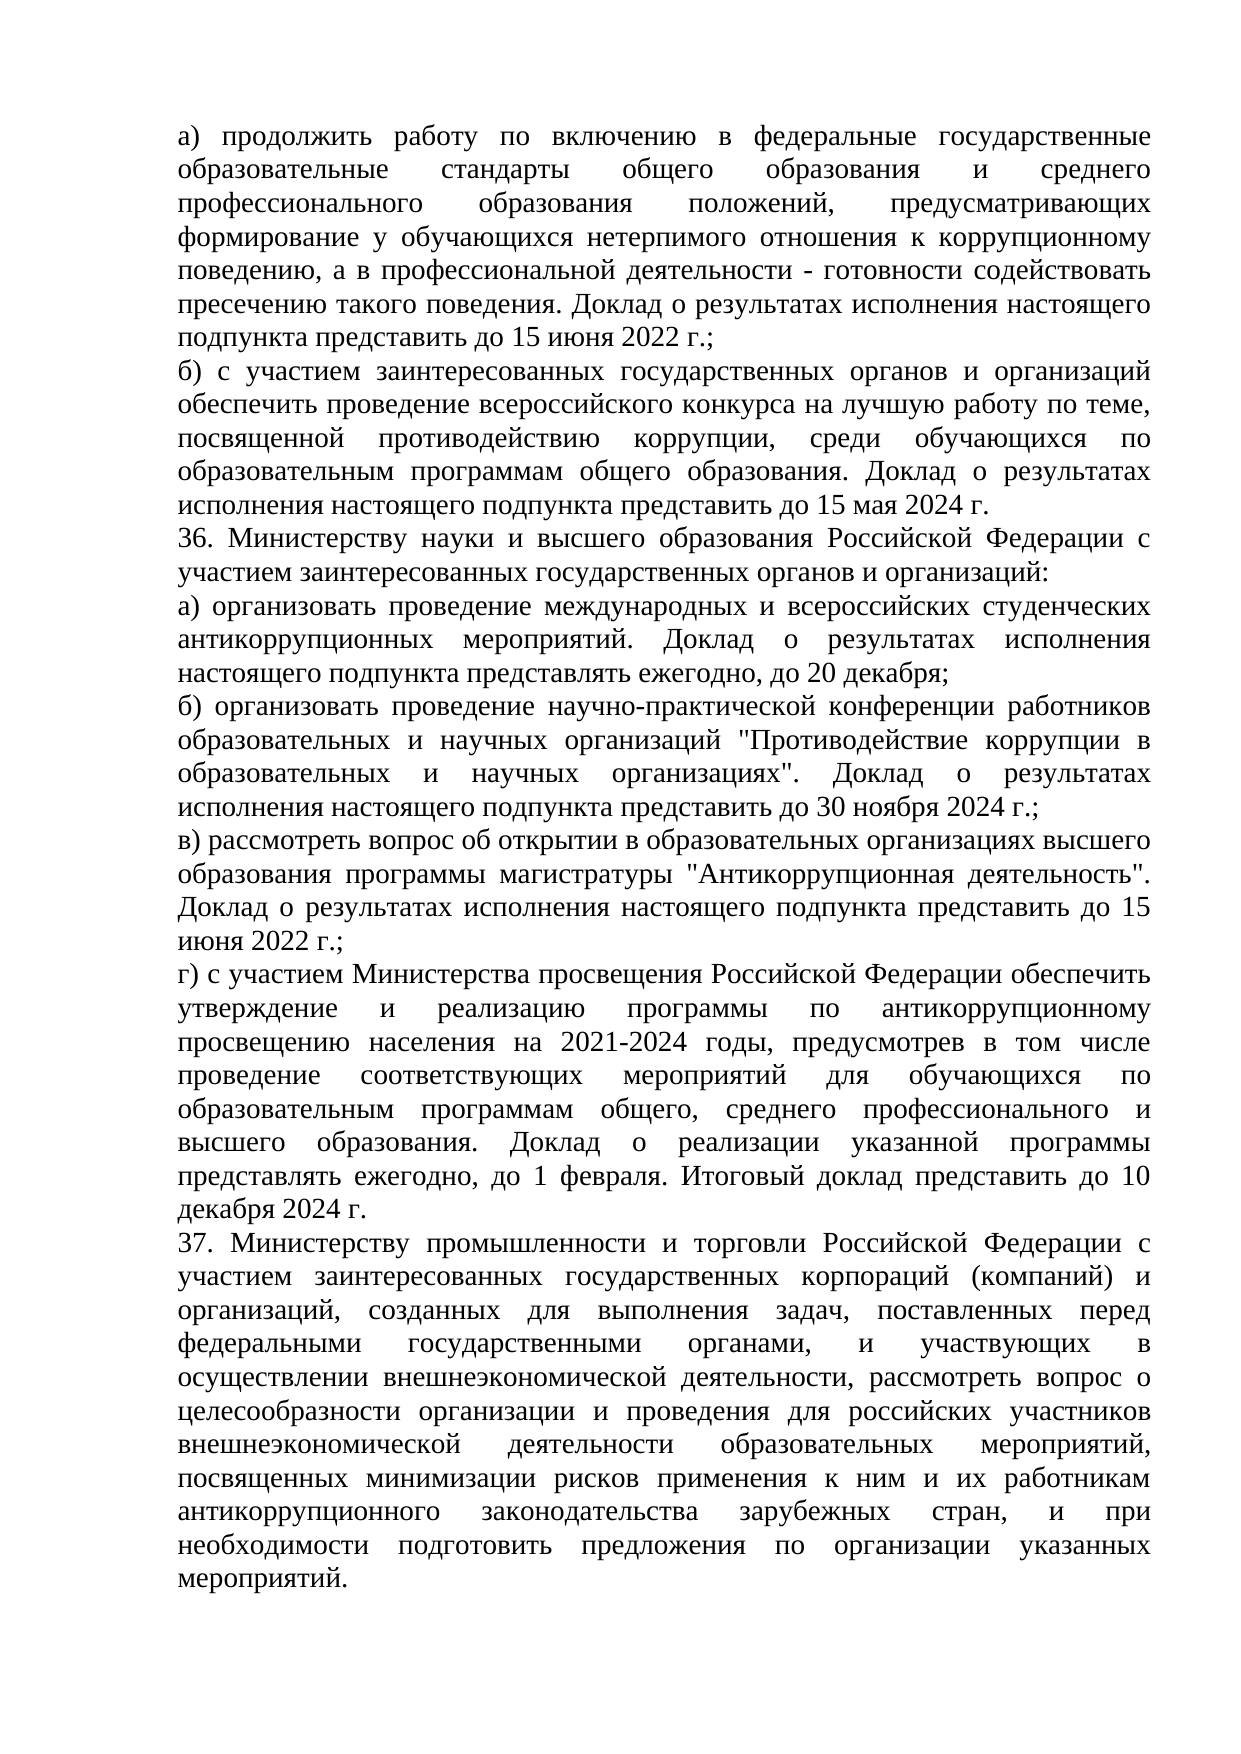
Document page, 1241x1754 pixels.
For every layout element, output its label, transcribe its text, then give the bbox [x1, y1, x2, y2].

text 36. Министерству науки и высшего образования Российской Федерации с участием заинтересованных государственных органов и организаций: [177, 521, 1152, 588]
text а) организовать проведение международных и всероссийских студенческих антикоррупционных мероприятий. Доклад о результатах исполнения настоящего подпункта представлять ежегодно, до 20 декабря; [177, 588, 1152, 688]
text 37. Министерству промышленности и торговли Российской Федерации с участием заинтересованных государственных корпораций (компаний) и организаций, созданных для выполнения задач, поставленных перед федеральными государственными органами, и участвующих в осуществлении внешнеэкономической деятельности, рассмотреть вопрос о целесообразности организации и проведения для российских участников внешнеэкономической деятельности образовательных мероприятий, посвященных минимизации рисков применения к ним и их работникам антикоррупционного законодательства зарубежных стран, и при необходимости подготовить предложения по организации указанных мероприятий. [177, 1225, 1152, 1594]
text б) с участием заинтересованных государственных органов и организаций обеспечить проведение всероссийского конкурса на лучшую работу по теме, посвященной противодействию коррупции, среди обучающихся по образовательным программам общего образования. Доклад о результатах исполнения настоящего подпункта представить до 15 мая 2024 г. [177, 353, 1152, 521]
text а) продолжить работу по включению в федеральные государственные образовательные стандарты общего образования и среднего профессионального образования положений, предусматривающих формирование у обучающихся нетерпимого отношения к коррупционному поведению, а в профессиональной деятельности - готовности содействовать пресечению такого поведения. Доклад о результатах исполнения настоящего подпункта представить до 15 июня 2022 г.; [177, 118, 1152, 353]
text б) организовать проведение научно-практической конференции работников образовательных и научных организаций "Противодействие коррупции в образовательных и научных организациях". Доклад о результатах исполнения настоящего подпункта представить до 30 ноября 2024 г.; [177, 688, 1152, 822]
text в) рассмотреть вопрос об открытии в образовательных организациях высшего образования программы магистратуры "Антикоррупционная деятельность". Доклад о результатах исполнения настоящего подпункта представить до 15 июня 2022 г.; [177, 822, 1152, 957]
text г) с участием Министерства просвещения Российской Федерации обеспечить утверждение и реализацию программы по антикоррупционному просвещению населения на 2021-2024 годы, предусмотрев в том числе проведение соответствующих мероприятий для обучающихся по образовательным программам общего, среднего профессионального и высшего образования. Доклад о реализации указанной программы представлять ежегодно, до 1 февраля. Итоговый доклад представить до 10 декабря 2024 г. [177, 957, 1152, 1225]
